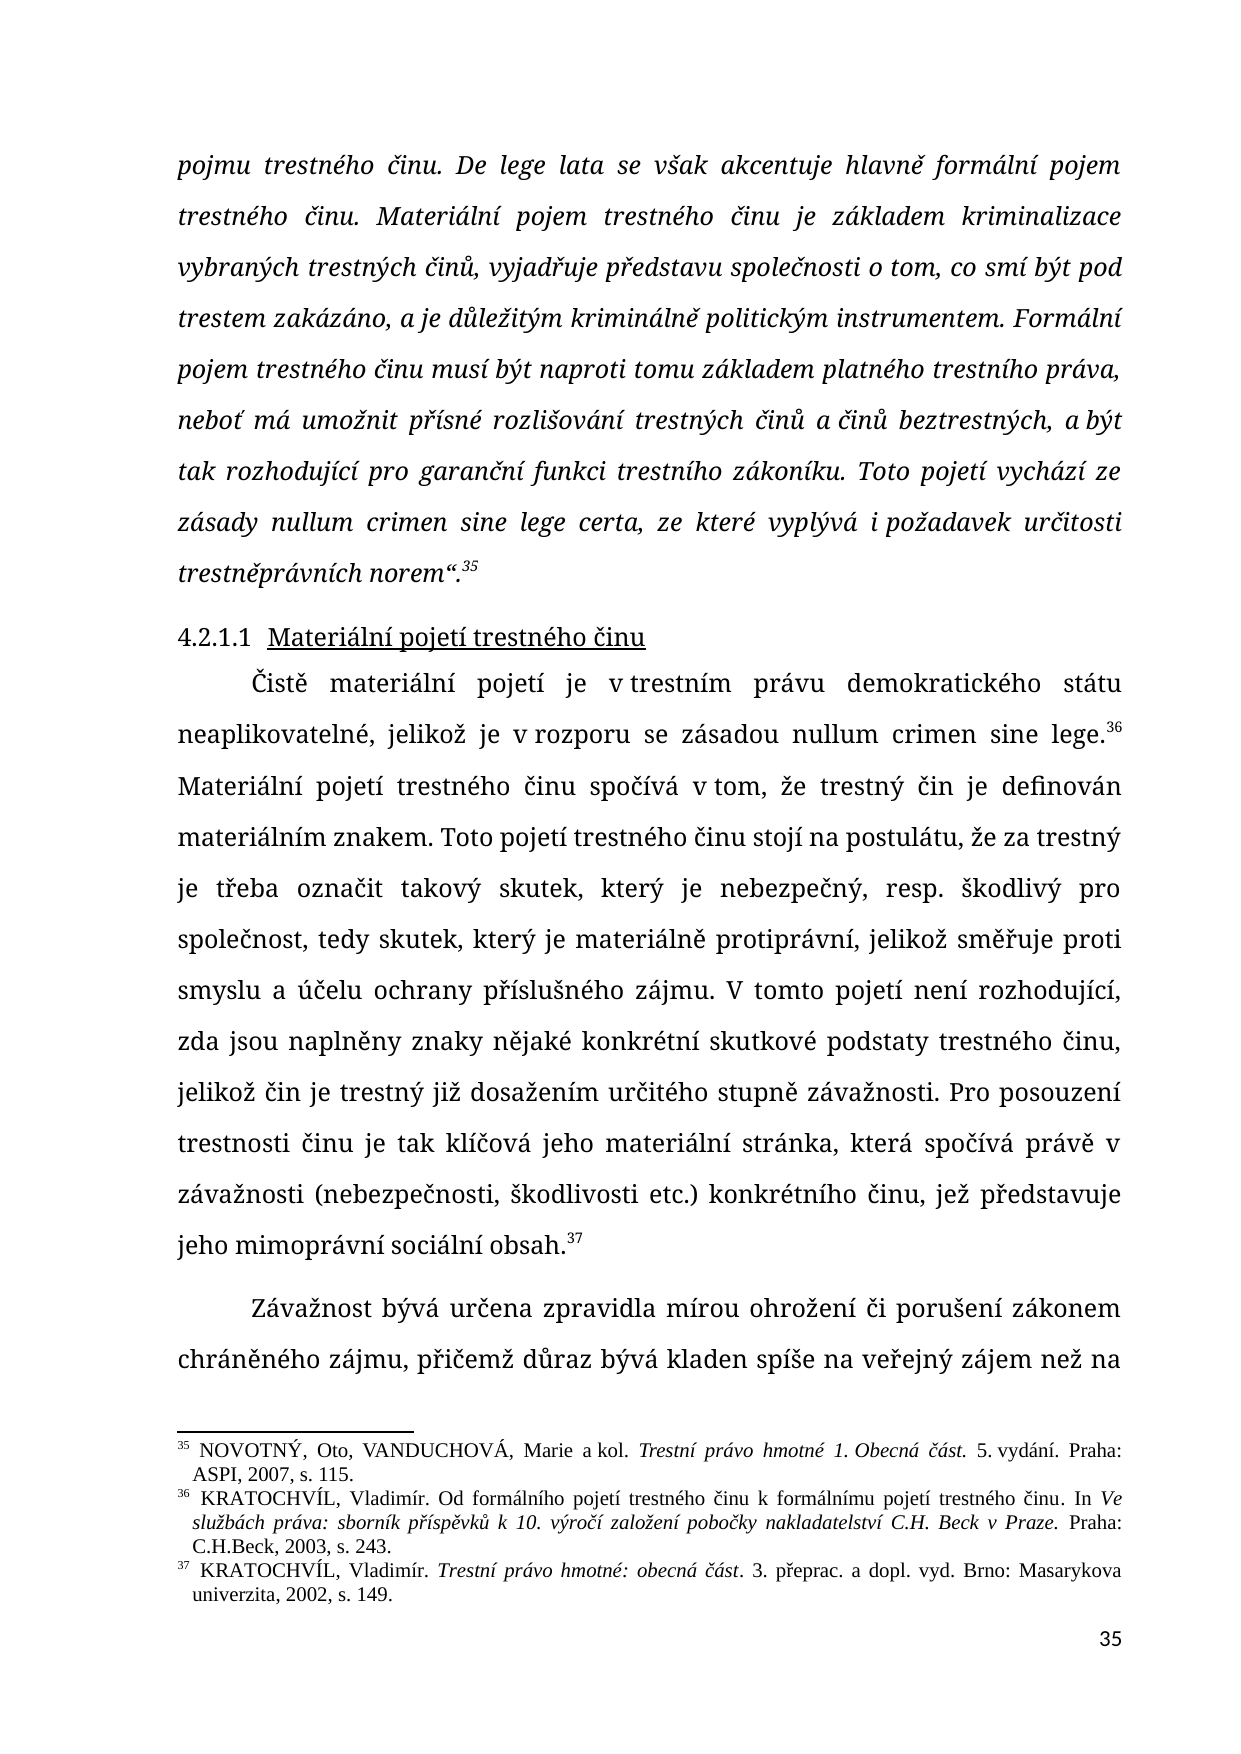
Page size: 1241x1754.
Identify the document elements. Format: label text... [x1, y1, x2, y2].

text Čistě materiální pojetí je v trestním právu demokratického státu neaplikovatelné, jelikož je v rozporu se zásadou nullum crimen sine lege. Materiální pojetí trestného činu spočívá v tom, že trestný čin je definován materiálním znakem. Toto pojetí trestného činu stojí na postulátu, že za trestný je třeba označit takový skutek, který je nebezpečný, resp. škodlivý pro společnost, tedy skutek, který je materiálně protiprávní, jelikož směřuje proti smyslu a účelu ochrany příslušného zájmu. V tomto pojetí není rozhodující, zda jsou naplněny znaky nějaké konkrétní skutkové podstaty trestného činu, jelikož čin je trestný již dosažením určitého stupně závažnosti. Pro posouzení trestnosti činu je tak klíčová jeho materiální stránka, která spočívá právě v závažnosti (nebezpečnosti, škodlivosti etc.) konkrétního činu, jež představuje jeho mimoprávní sociální obsah. [177, 666, 1122, 1262]
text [177, 1291, 1122, 1376]
subtitle Materiální pojetí trestného činu [177, 619, 1122, 654]
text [177, 148, 1122, 590]
